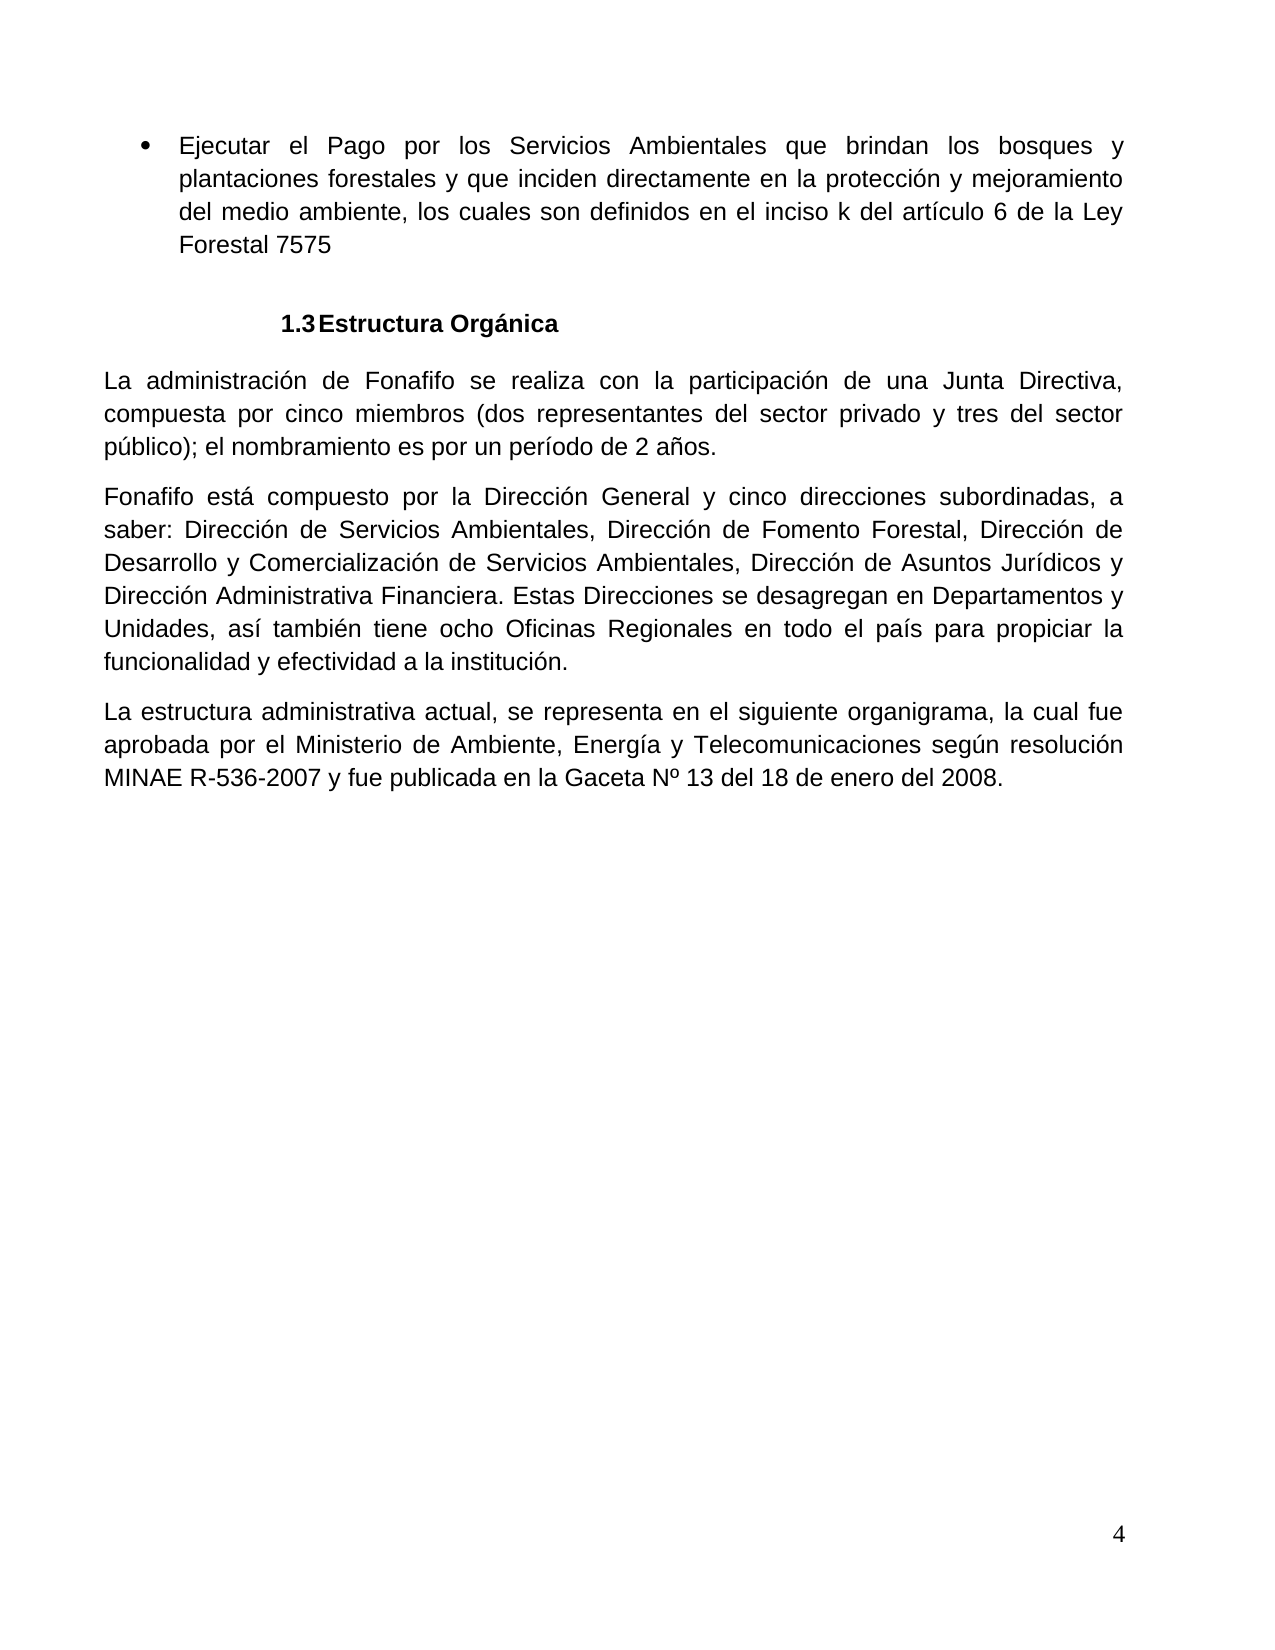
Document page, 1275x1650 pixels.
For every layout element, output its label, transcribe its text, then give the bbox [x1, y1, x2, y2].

text La estructura administrativa actual, se representa en el siguiente organigrama, la cual fue aprobada por el Ministerio de Ambiente, Energía y Telecomunicaciones según resolución MINAE R-536-2007 y fue publicada en la Gaceta Nº 13 del 18 de enero del 2008. [103, 697, 1125, 791]
text La administración de Fonafifo se realiza con la participación de una Junta Directiva, compuesta por cinco miembros (dos representantes del sector privado y tres del sector público); el nombramiento es por un período de 2 años. [103, 366, 1125, 461]
text Fonafifo está compuesto por la Dirección General y cinco direcciones subordinadas, a saber: Dirección de Servicios Ambientales, Dirección de Fomento Forestal, Dirección de Desarrollo y Comercialización de Servicios Ambientales, Dirección de Asuntos Jurídicos y Dirección Administrativa Financiera. Estas Direcciones se desagregan en Departamentos y Unidades, así también tiene ocho Oficinas Regionales en todo el país para propiciar la funcionalidad y efectividad a la institución. [103, 482, 1125, 676]
subtitle Estructura Orgánica [281, 309, 1149, 337]
list Ejecutar el Pago por los Servicios Ambientales que brindan los bosques y plantaciones forestales y que inciden directamente en la protección y mejoramiento del medio ambiente, los cuales son definidos en el inciso k del artículo 6 de la Ley Forestal 7575 [141, 131, 1125, 259]
